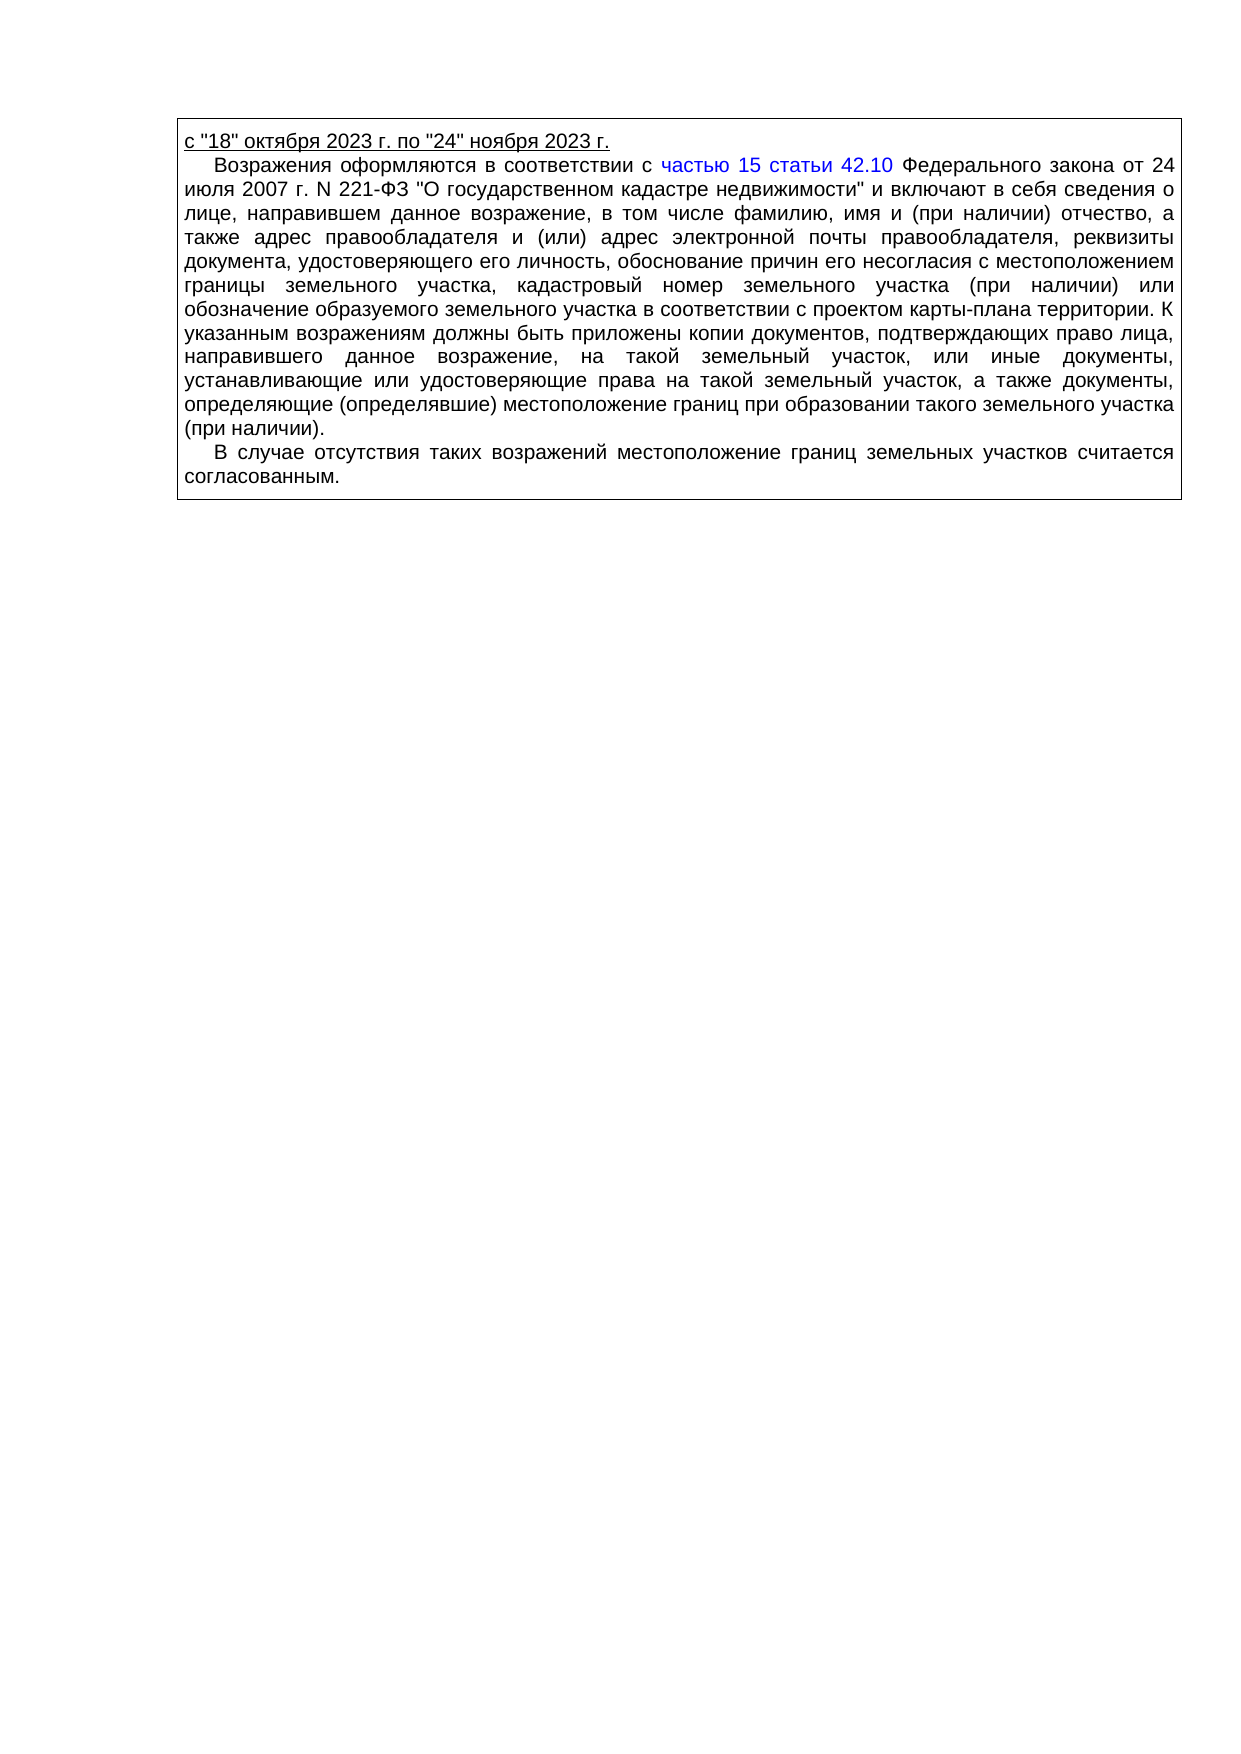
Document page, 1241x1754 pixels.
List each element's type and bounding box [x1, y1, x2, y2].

table_cell [178, 119, 1181, 499]
